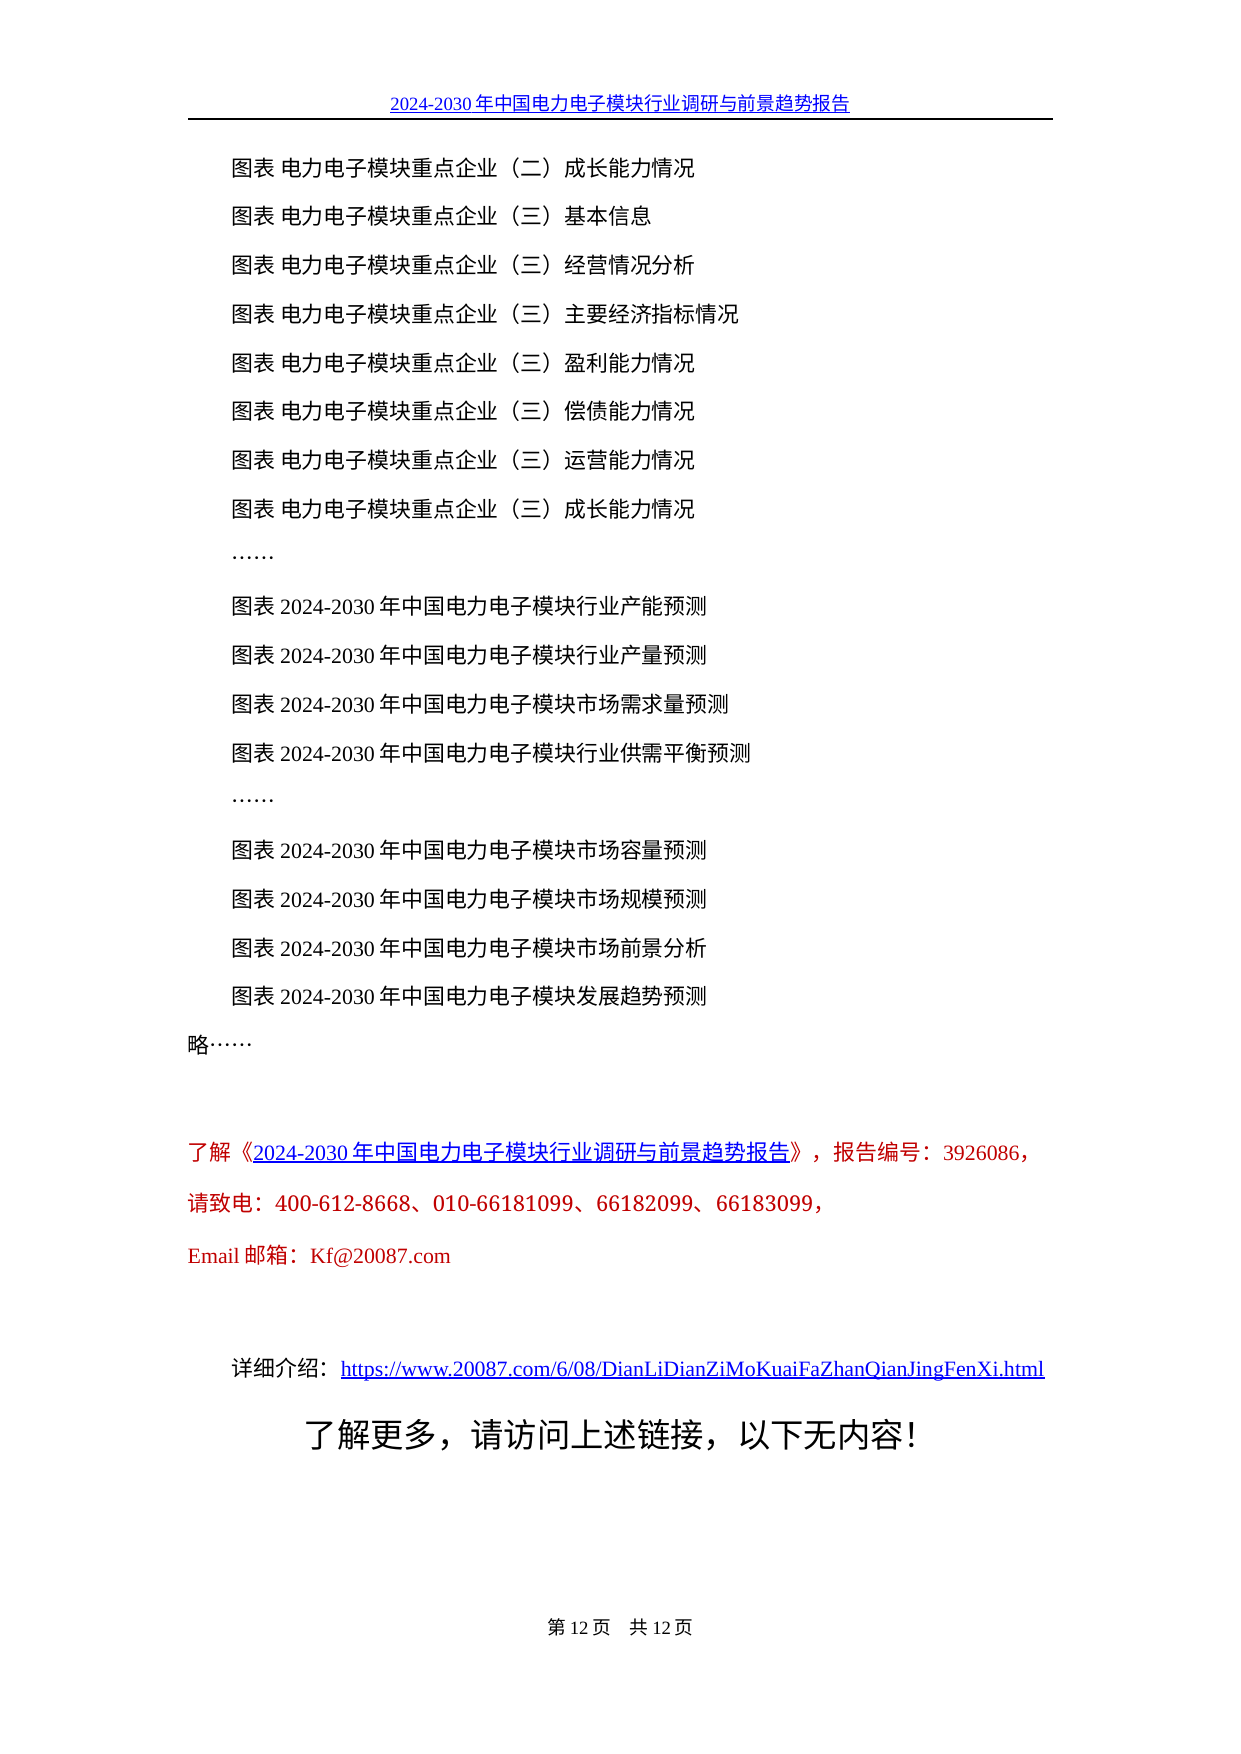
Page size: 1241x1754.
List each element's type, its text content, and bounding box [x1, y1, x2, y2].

text Email邮箱：Kf@20087.com [187, 1237, 1053, 1270]
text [187, 150, 1053, 1060]
text 请致电：400-612-8668、010-66181099、66182099、66183099， [187, 1186, 1053, 1218]
title 了解更多，请访问上述链接，以下无内容！ [187, 1400, 1053, 1465]
text 详细介绍：https://www.20087.com/6/08/DianLiDianZiMoKuaiFaZhanQianJingFenXi.html [187, 1350, 1053, 1383]
text 了解《2024-2030年中国电力电子模块行业调研与前景趋势报告》，报告编号：3926086， [187, 1134, 1053, 1167]
